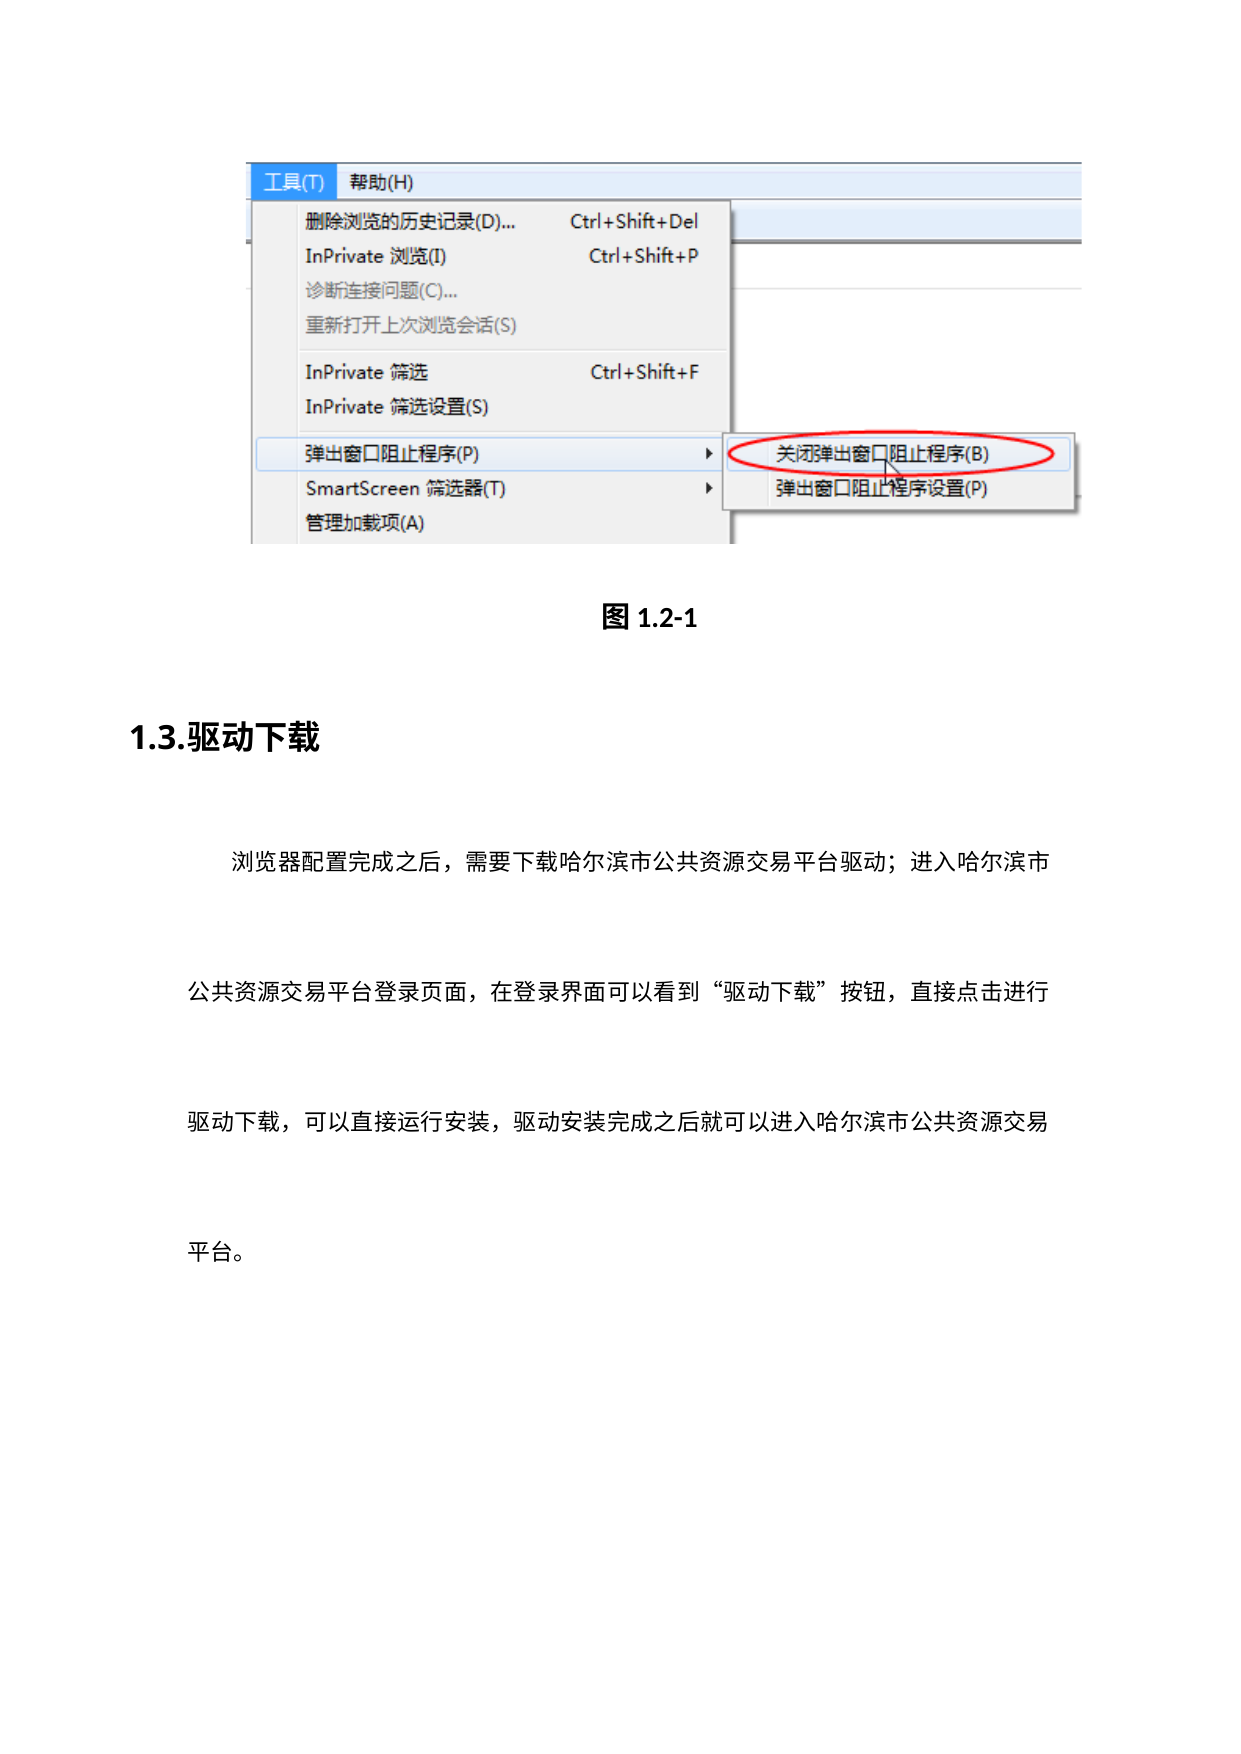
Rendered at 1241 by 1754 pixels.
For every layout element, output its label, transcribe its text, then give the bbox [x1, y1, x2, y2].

text 图1.2-1 [187, 582, 1053, 647]
picture [245, 162, 1082, 544]
text 浏览器配置完成之后，需要下载哈尔滨市公共资源交易平台驱动；进入哈尔滨市公共资源交易平台登录页面，在登录界面可以看到“驱动下载”按钮，直接点击进行驱动下载，可以直接运行安装，驱动安装完成之后就可以进入哈尔滨市公共资源交易平台。 [187, 828, 1053, 1283]
subtitle 驱动下载 [128, 702, 1053, 767]
